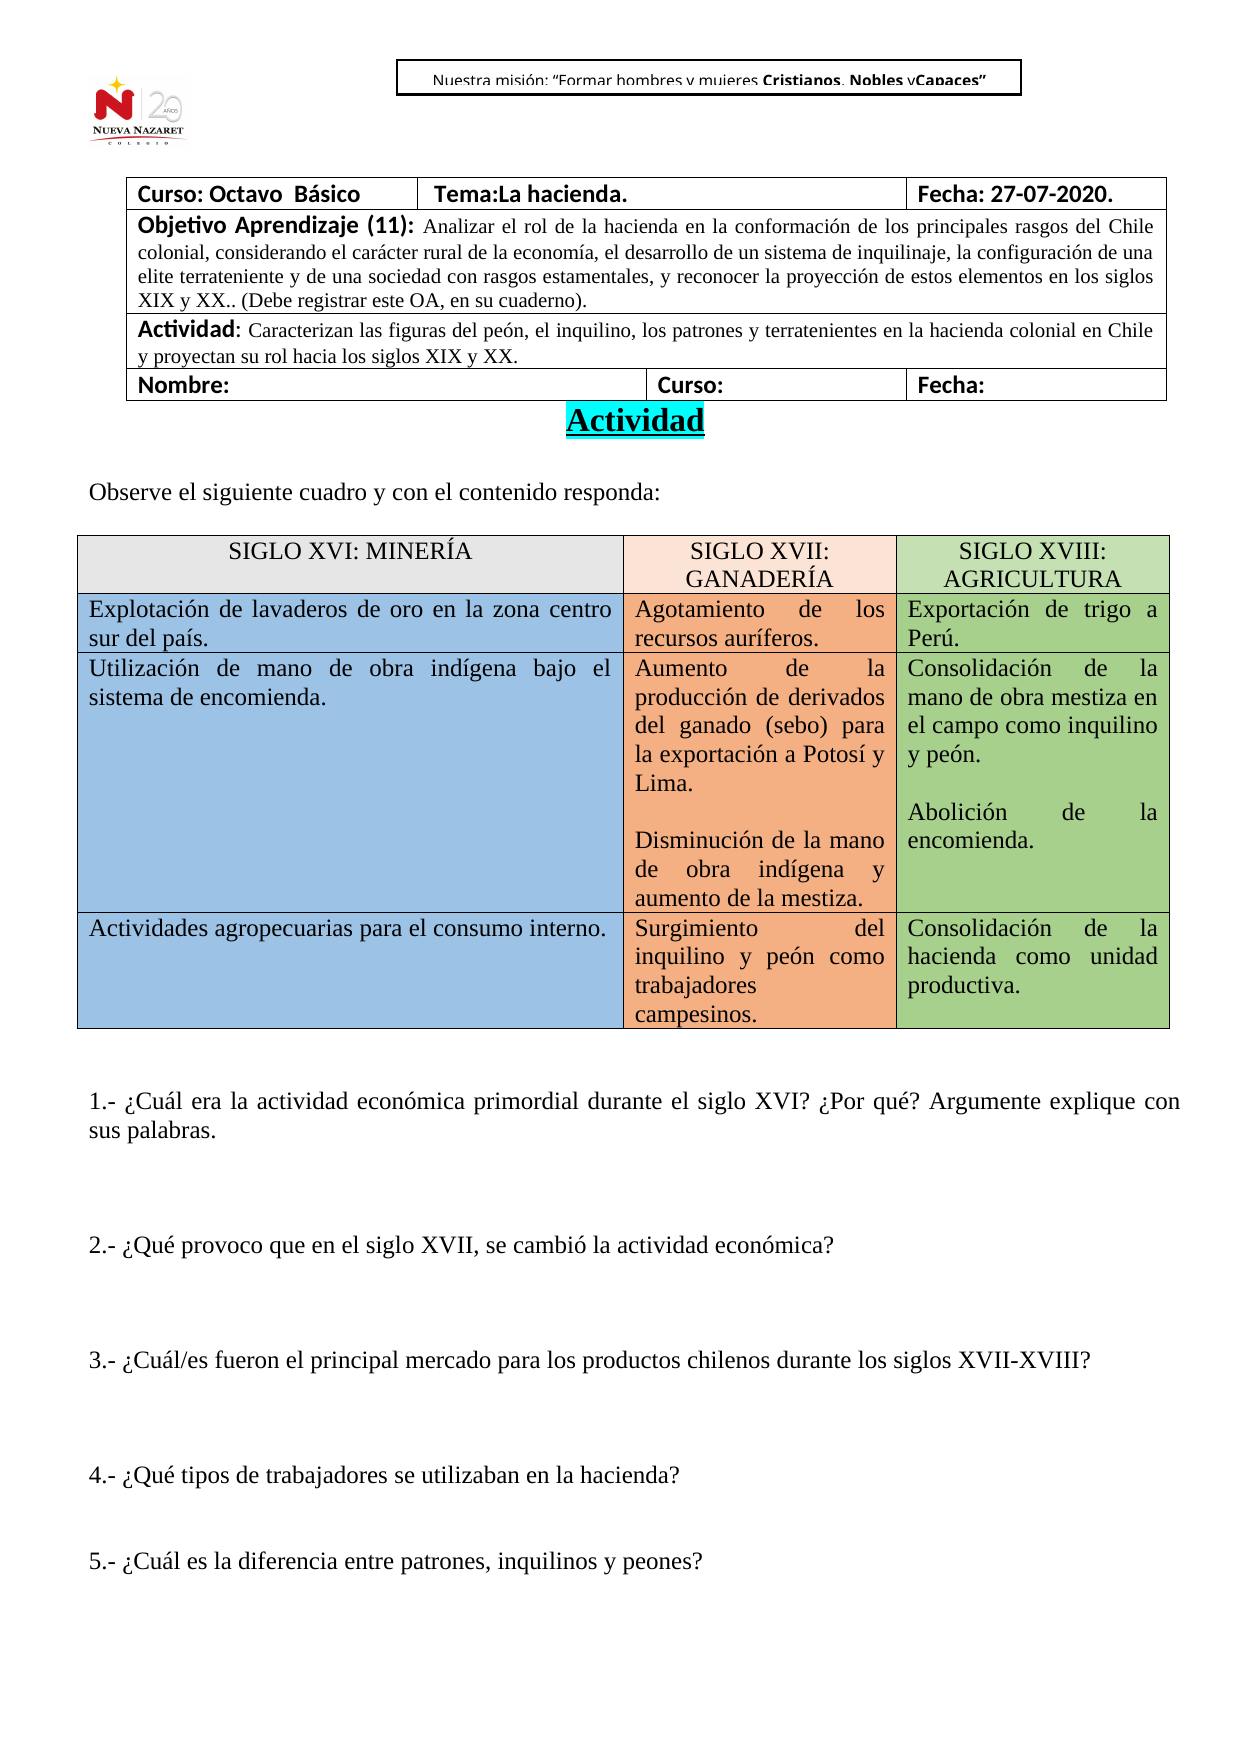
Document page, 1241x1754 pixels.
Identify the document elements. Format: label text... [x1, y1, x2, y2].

table_cell Exportación de trigo a Perú. [897, 594, 1169, 652]
table_header Curso: Octavo Básico [127, 178, 417, 209]
table_cell Objetivo Aprendizaje (11): Analizar el rol de la hacienda en la conformación de los principales rasgos del Chile colonial, considerando el carácter rural de la economía, el desarrollo de un sistema de inquilinaje, la configuración de una elite terrateniente y de una sociedad con rasgos estamentales, y reconocer la proyección de estos elementos en los siglos XIX y XX.. (Debe registrar este OA, en su cuaderno). [127, 210, 1166, 312]
text 5.- ¿Cuál es la diferencia entre patrones, inquilinos y peones? [89, 1546, 1181, 1575]
table_header Tema:La hacienda. [418, 178, 906, 209]
table_cell Aumento de la producción de derivados del ganado (sebo) para la exportación a Potosí y Lima. Disminución de la mano de obra indígena y aumento de la mestiza. [624, 653, 896, 912]
table_cell Utilización de mano de obra indígena bajo el sistema de encomienda. [78, 653, 623, 912]
text 1.- ¿Cuál era la actividad económica primordial durante el siglo XVI? ¿Por qué? Argumente explique con sus palabras. [89, 1086, 1181, 1144]
table_cell Actividad: Caracterizan las figuras del peón, el inquilino, los patrones y terratenientes en la hacienda colonial en Chile y proyectan su rol hacia los siglos XIX y XX. [127, 314, 1166, 368]
table_cell Fecha: [907, 369, 1166, 399]
table_cell Agotamiento de los recursos auríferos. [624, 594, 896, 652]
text Actividad [704, 179, 1181, 439]
table_header SIGLO XVI: MINERÍA [78, 536, 623, 593]
table_header SIGLO XVIII: AGRICULTURA [897, 536, 1169, 593]
table_cell Consolidación de la mano de obra mestiza en el campo como inquilino y peón. Abolición de la encomienda. [897, 653, 1169, 912]
text Observe el siguiente cuadro y con el contenido responda: [89, 477, 1181, 506]
text Actividad [89, 179, 566, 439]
table_header SIGLO XVII: GANADERÍA [624, 536, 896, 593]
table_cell Consolidación de la hacienda como unidad productiva. [897, 913, 1169, 1028]
text 4.- ¿Qué tipos de trabajadores se utilizaban en la hacienda? [89, 1460, 1181, 1489]
text 3.- ¿Cuál/es fueron el principal mercado para los productos chilenos durante los siglos XVII-XVIII? [89, 1345, 1181, 1374]
table_cell Surgimiento del inquilino y peón como trabajadores campesinos. [624, 913, 896, 1028]
table_cell Nombre: [127, 369, 646, 399]
table_cell Actividades agropecuarias para el consumo interno. [78, 913, 623, 1028]
table_cell Explotación de lavaderos de oro en la zona centro sur del país. [78, 594, 623, 652]
text 2.- ¿Qué provoco que en el siglo XVII, se cambió la actividad económica? [89, 1230, 1181, 1259]
picture [88, 75, 190, 149]
table_header Fecha: 27-07-2020. [907, 178, 1166, 209]
table_cell Curso: [647, 369, 906, 399]
